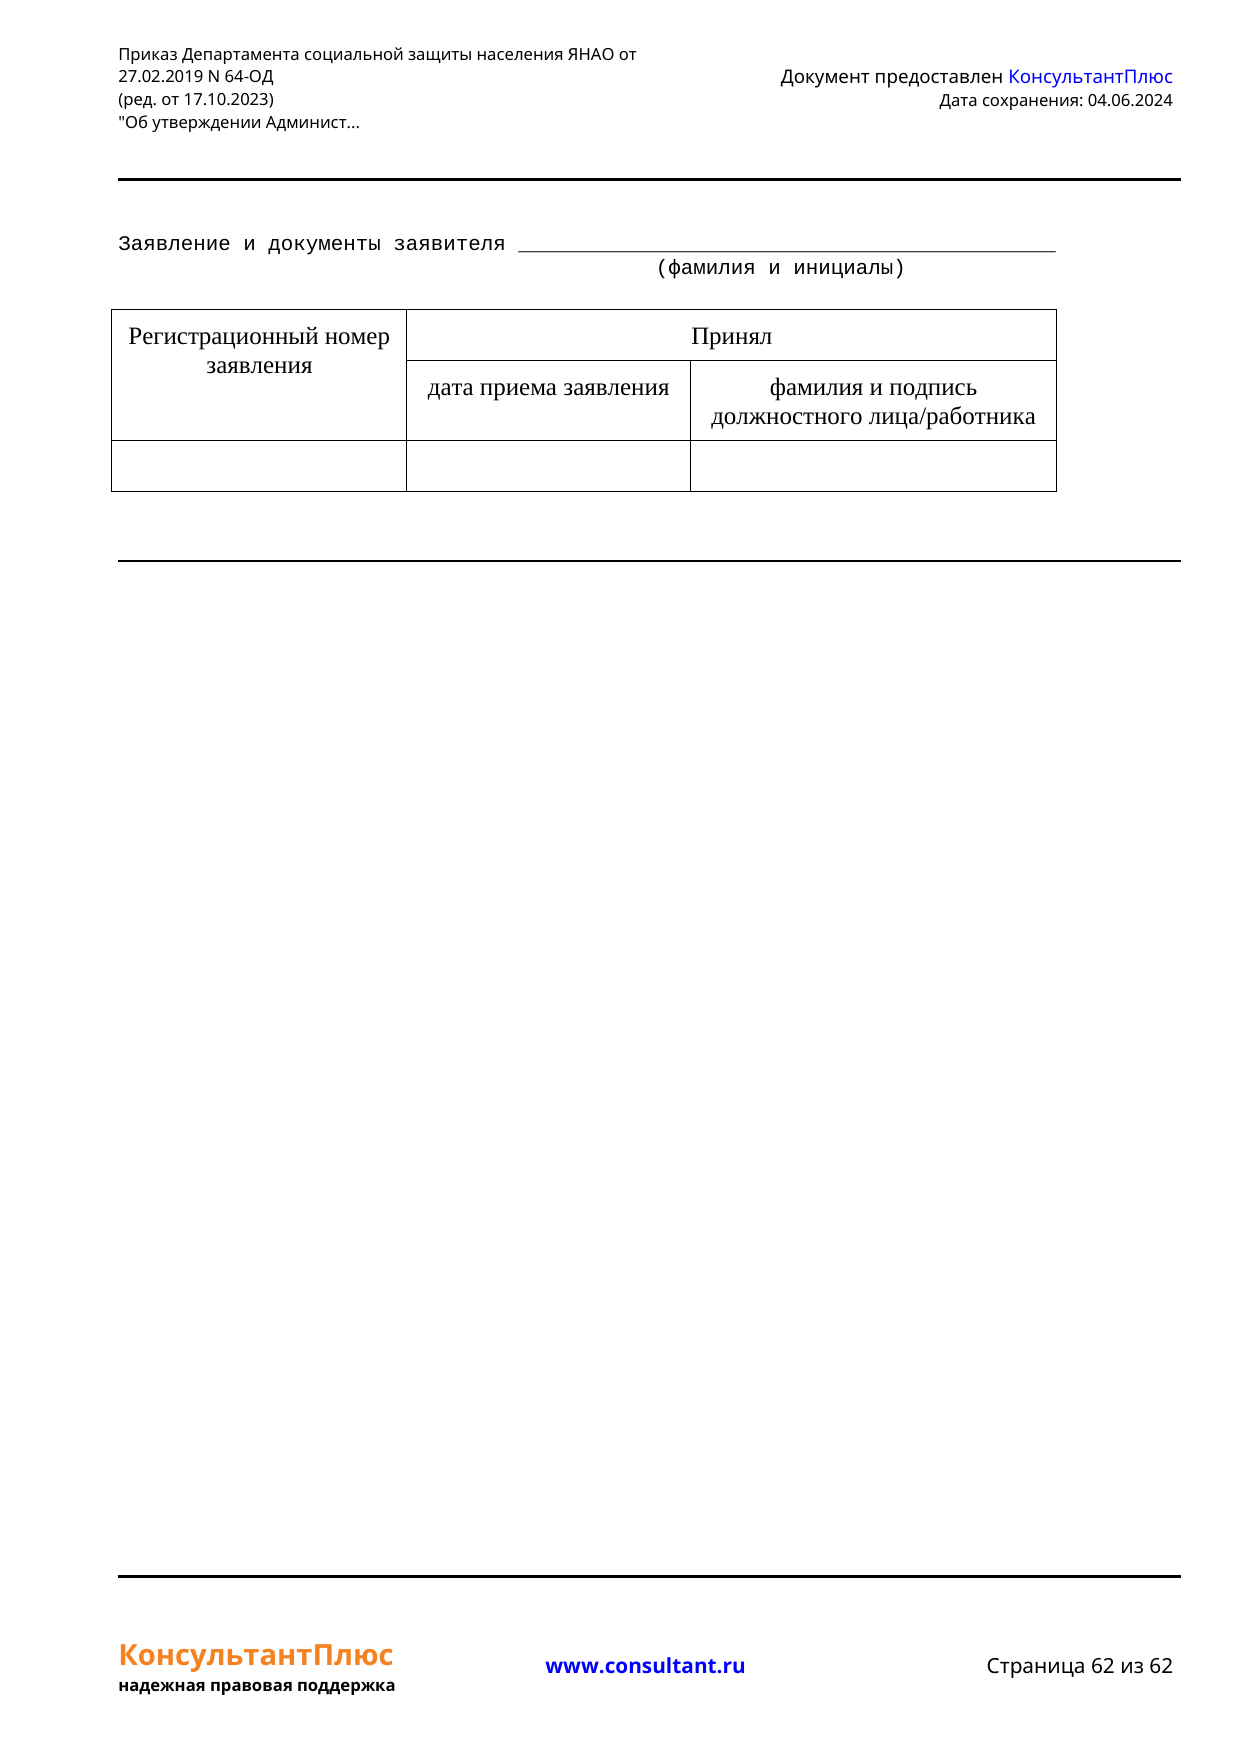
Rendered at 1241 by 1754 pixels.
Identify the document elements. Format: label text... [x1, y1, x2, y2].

table_header Регистрационный номер заявления [112, 310, 406, 440]
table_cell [691, 361, 1056, 440]
text (фамилия и инициалы) [118, 257, 1181, 281]
table_header Принял [407, 310, 1056, 360]
text Заявление и документы заявителя ___________________________________________ [118, 233, 1181, 257]
table_cell [407, 441, 690, 491]
table_cell [112, 441, 406, 491]
table_cell [691, 441, 1056, 491]
table_cell дата приема заявления [407, 361, 690, 440]
